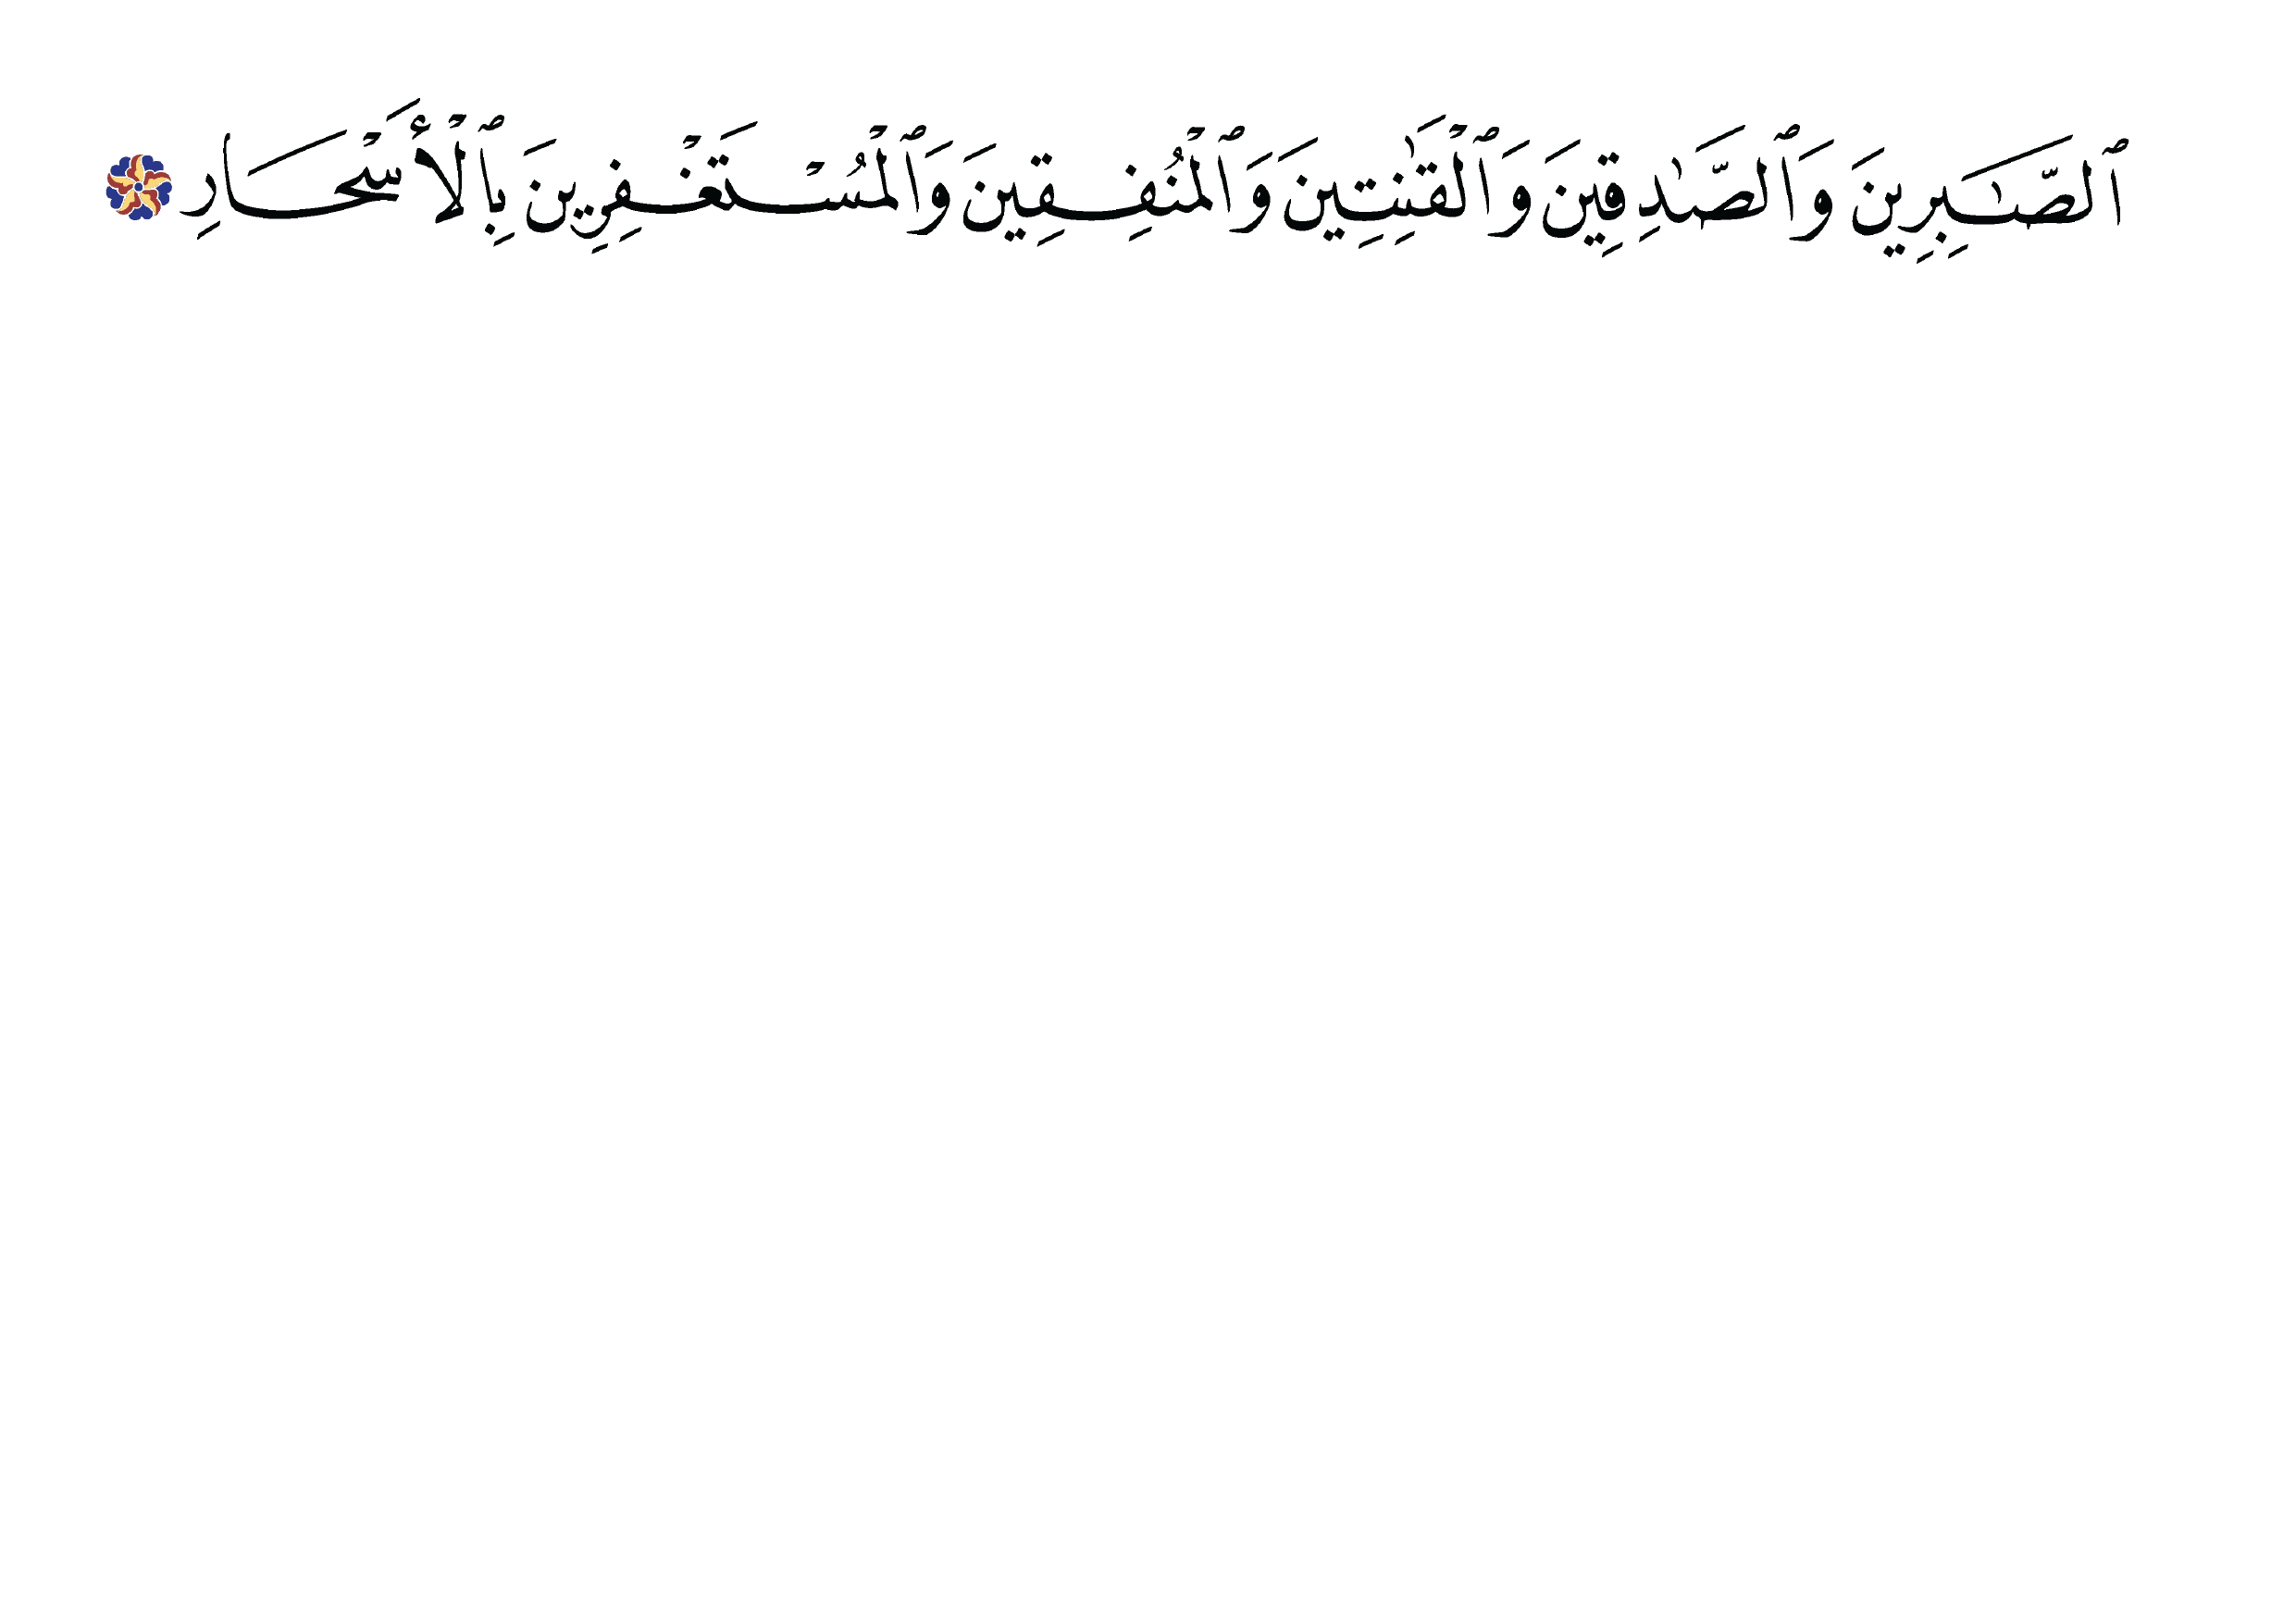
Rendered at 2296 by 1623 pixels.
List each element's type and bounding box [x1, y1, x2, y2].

picture [57, 57, 2179, 323]
